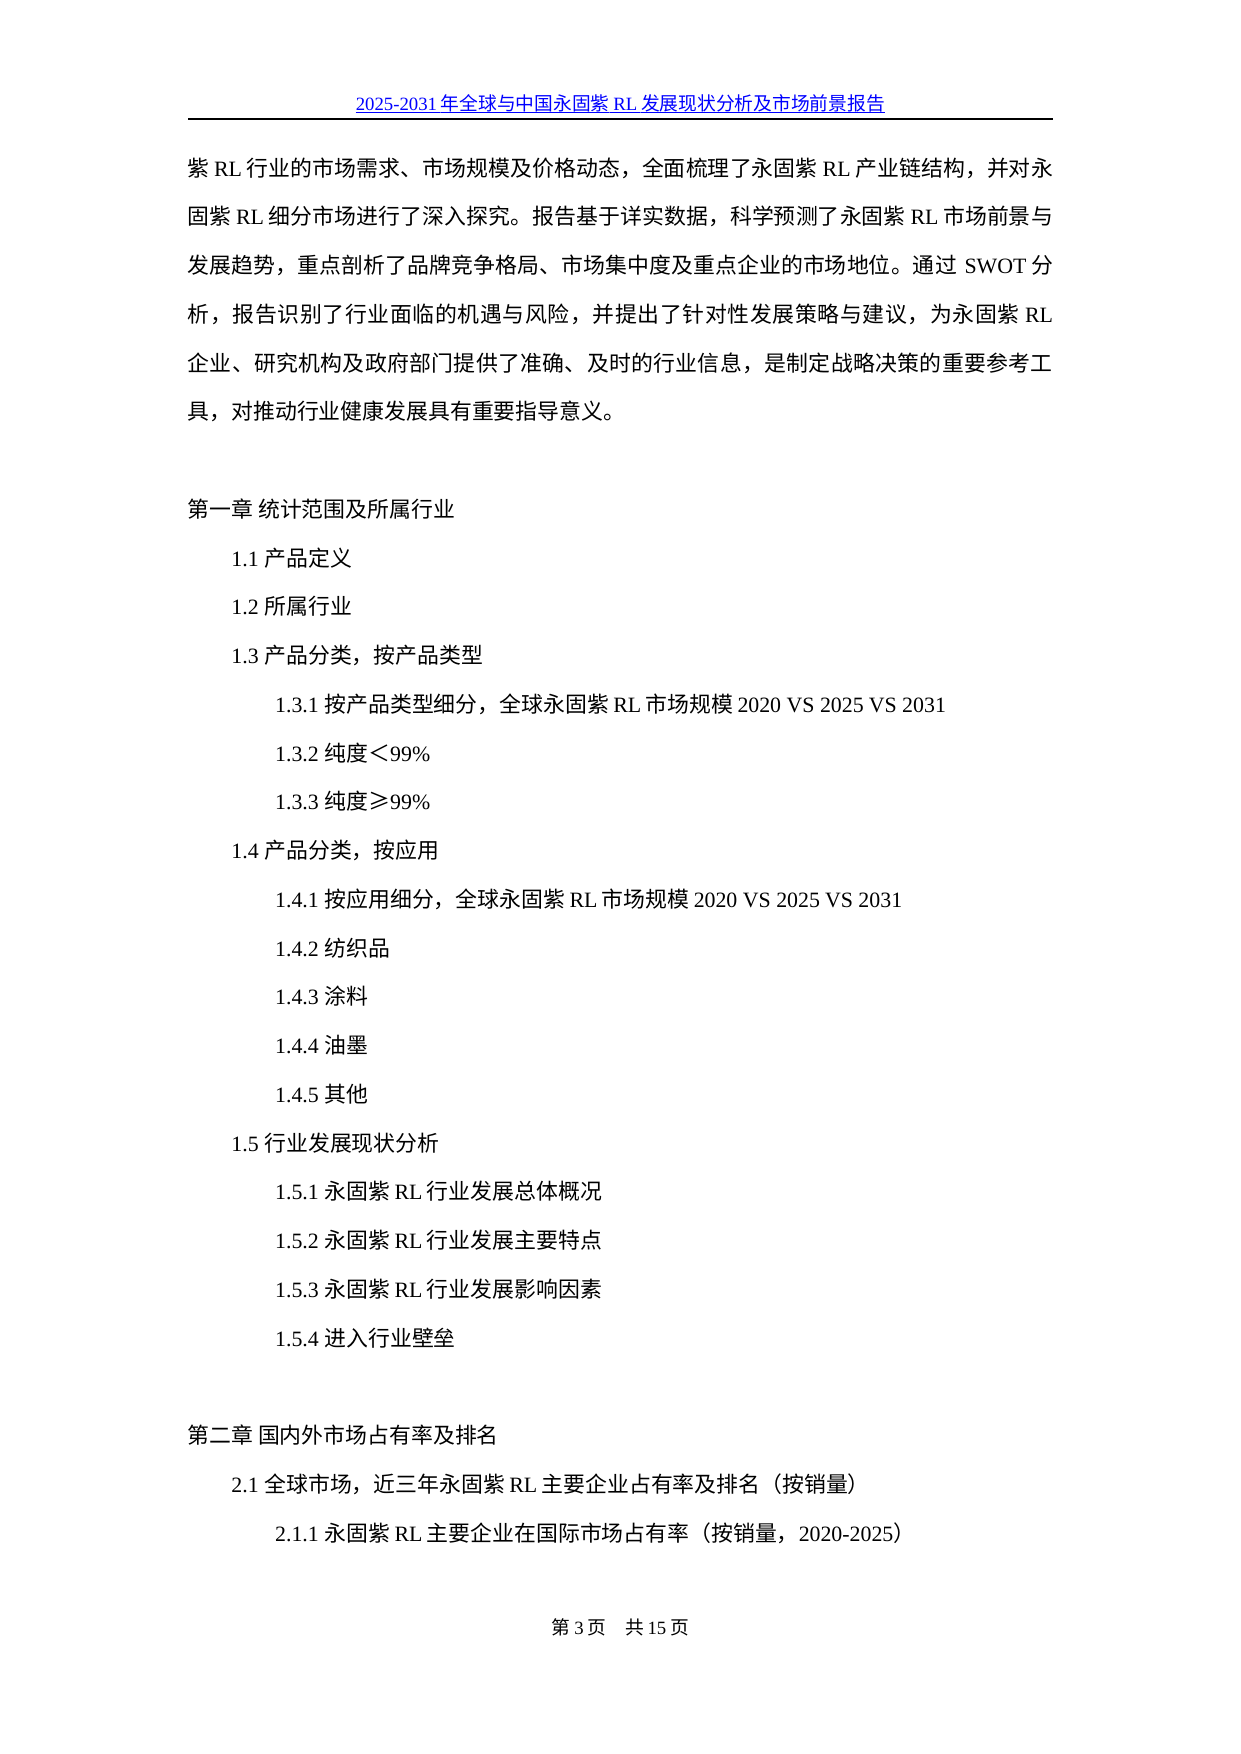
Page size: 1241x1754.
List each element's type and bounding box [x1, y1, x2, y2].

text [187, 150, 1053, 1548]
